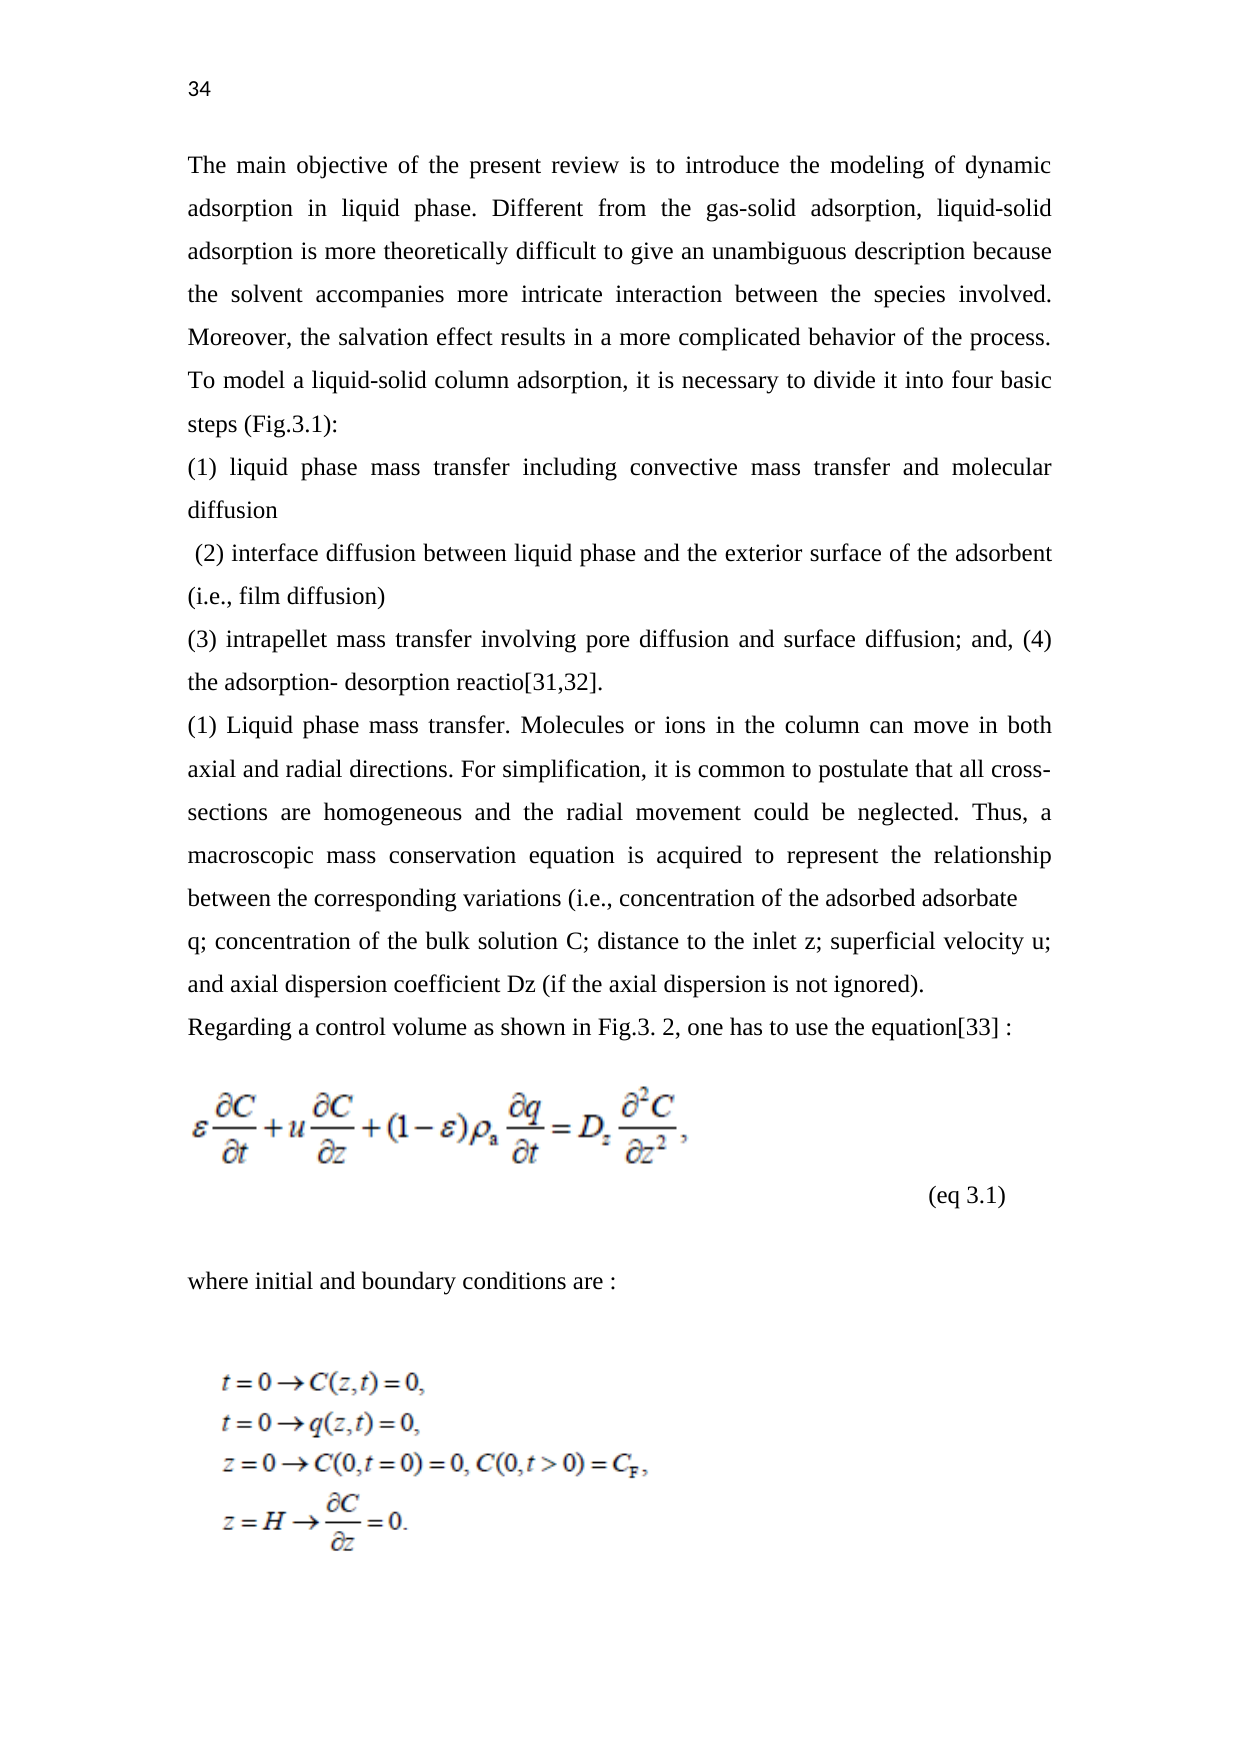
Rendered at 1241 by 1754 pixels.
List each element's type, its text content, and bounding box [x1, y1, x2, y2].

text (1) Liquid phase mass transfer. Molecules or ions in the column can move in both axial and radial directions. For simplification, it is common to postulate that all cross-sections are homogeneous and the radial movement could be neglected. Thus, a macroscopic mass conservation equation is acquired to represent the relationship between the corresponding variations (i.e., concentration of the adsorbed adsorbate [187, 711, 1053, 912]
text (3) intrapellet mass transfer involving pore diffusion and surface diffusion; and, (4) the adsorption- desorption reactio[31,32]. [187, 624, 1053, 696]
text q; concentration of the bulk solution C; distance to the inlet z; superficial velocity u; and axial dispersion coefficient Dz (if the axial dispersion is not ignored). [187, 926, 1053, 998]
text (1) liquid phase mass transfer including convective mass transfer and molecular diffusion [187, 452, 1053, 524]
text The main objective of the present review is to introduce the modeling of dynamic adsorption in liquid phase. Different from the gas-solid adsorption, liquid-solid adsorption is more theoretically difficult to give an unambiguous description because the solvent accompanies more intricate interaction between the species involved. Moreover, the salvation effect results in a more complicated behavior of the process. To model a liquid-solid column adsorption, it is necessary to divide it into four basic steps (Fig.3.1): [187, 150, 1053, 437]
text where initial and boundary conditions are : [187, 1266, 1053, 1295]
text (2) interface diffusion between liquid phase and the exterior surface of the adsorbent (i.e., film diffusion) [187, 538, 1053, 610]
text Regarding a control volume as shown in Fig.3. 2, one has to use the equation[33] : [187, 1012, 1053, 1041]
text (eq 3.1) [187, 1056, 1053, 1209]
